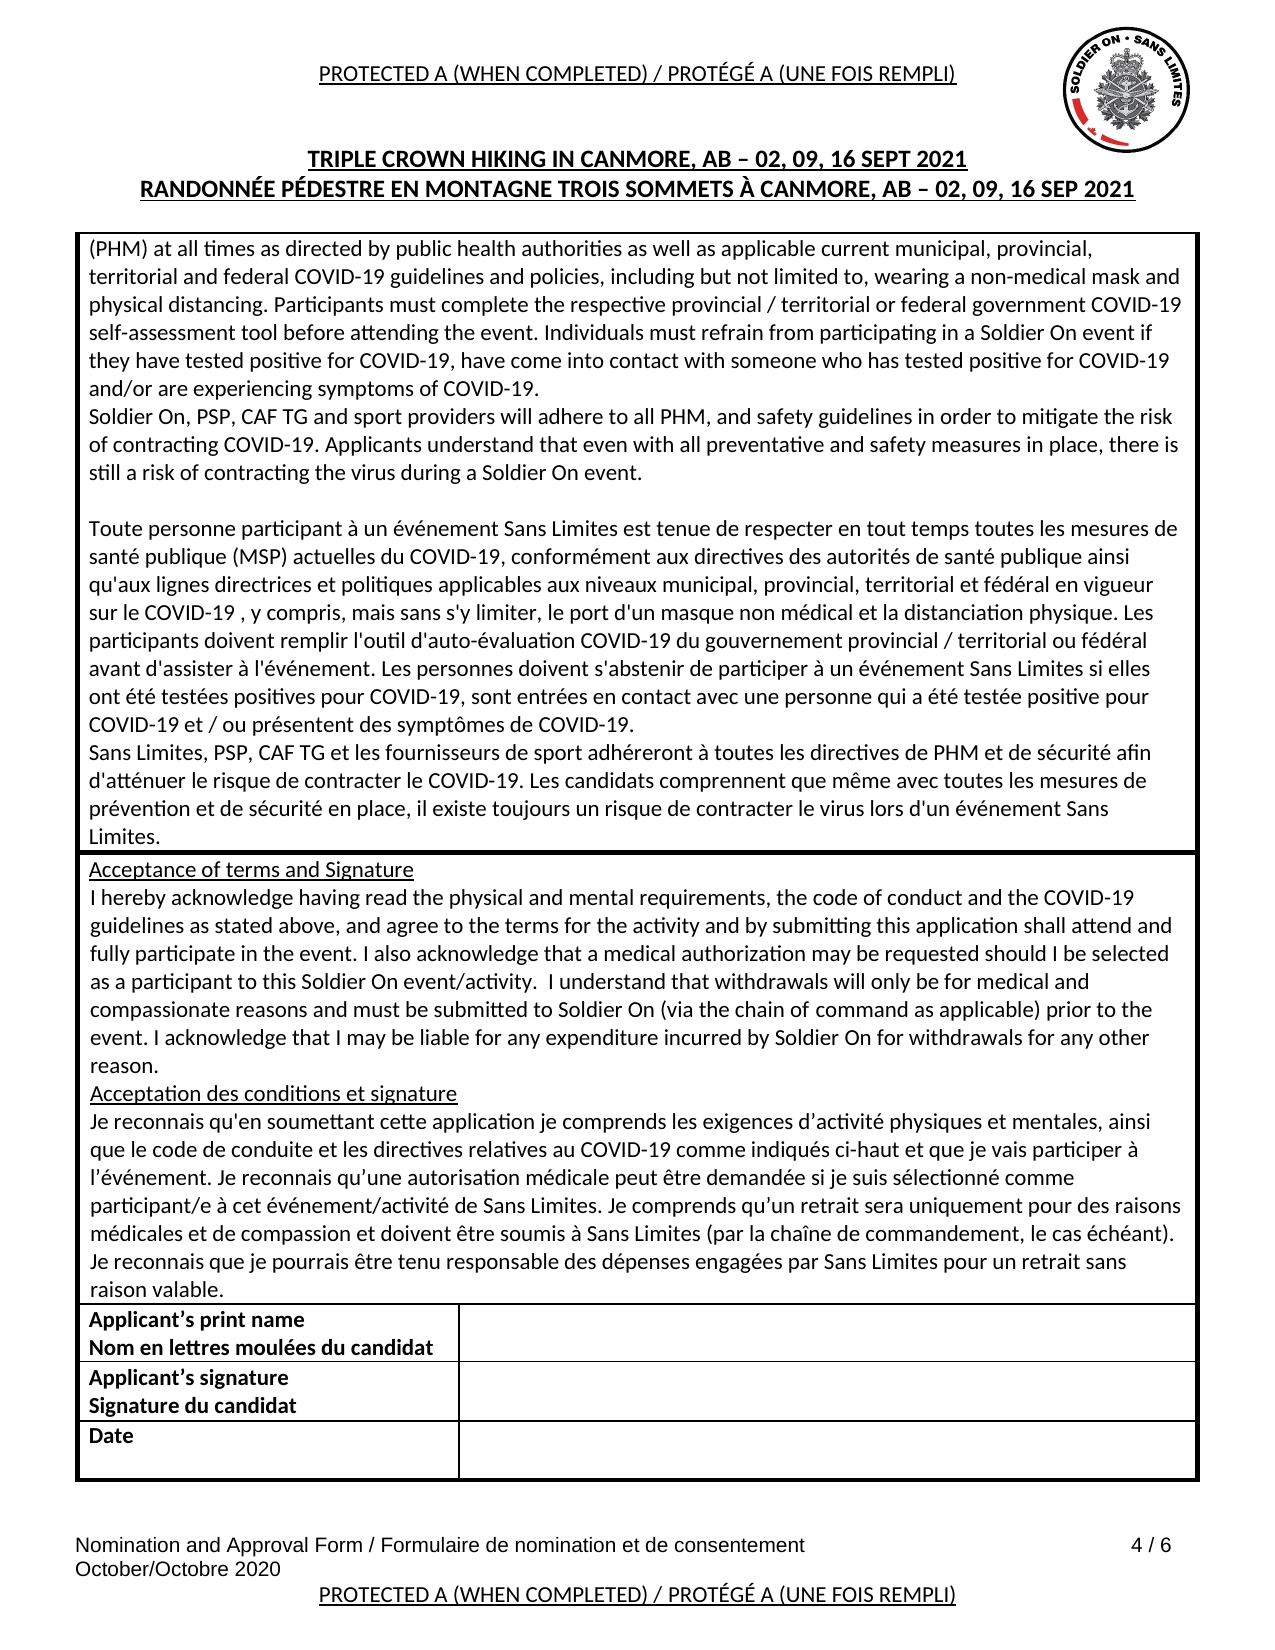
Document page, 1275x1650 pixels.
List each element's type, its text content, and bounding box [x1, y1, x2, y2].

table_cell Applicant’s print name Nom en lettres moulées du candidat [80, 1305, 458, 1361]
table_cell [460, 1362, 1195, 1420]
table_cell Applicant’s signature Signature du candidat [80, 1362, 458, 1420]
picture [1052, 10, 1200, 158]
table_cell Date [80, 1422, 458, 1477]
table_cell [460, 1305, 1195, 1361]
table_cell Acceptance of terms and Signature I hereby acknowledge having read the physical and mental requirements, the code of conduct and the COVID-19 guidelines as stated above, and agree to the terms for the activity and by submitting this application shall attend and fully participate in the event. I also acknowledge that a medical authorization may be requested should I be selected as a participant to this Soldier On event/activity. I understand that withdrawals will only be for medical and compassionate reasons and must be submitted to Soldier On (via the chain of command as applicable) prior to the event. I acknowledge that I may be liable for any expenditure incurred by Soldier On for withdrawals for any other reason. Acceptation des conditions et signature Je reconnais qu'en soumettant cette application je comprends les exigences d’activité physiques et mentales, ainsi que le code de conduite et les directives relatives au COVID-19 comme indiqués ci-haut et que je vais participer à l’événement. Je reconnais qu’une autorisation médicale peut être demandée si je suis sélectionné comme participant/e à cet événement/activité de Sans Limites. Je comprends qu’un retrait sera uniquement pour des raisons médicales et de compassion et doivent être soumis à Sans Limites (par la chaîne de commandement, le cas échéant). Je reconnais que je pourrais être tenu responsable des dépenses engagées par Sans Limites pour un retrait sans raison valable. [80, 855, 1195, 1303]
table_cell [460, 1422, 1195, 1477]
